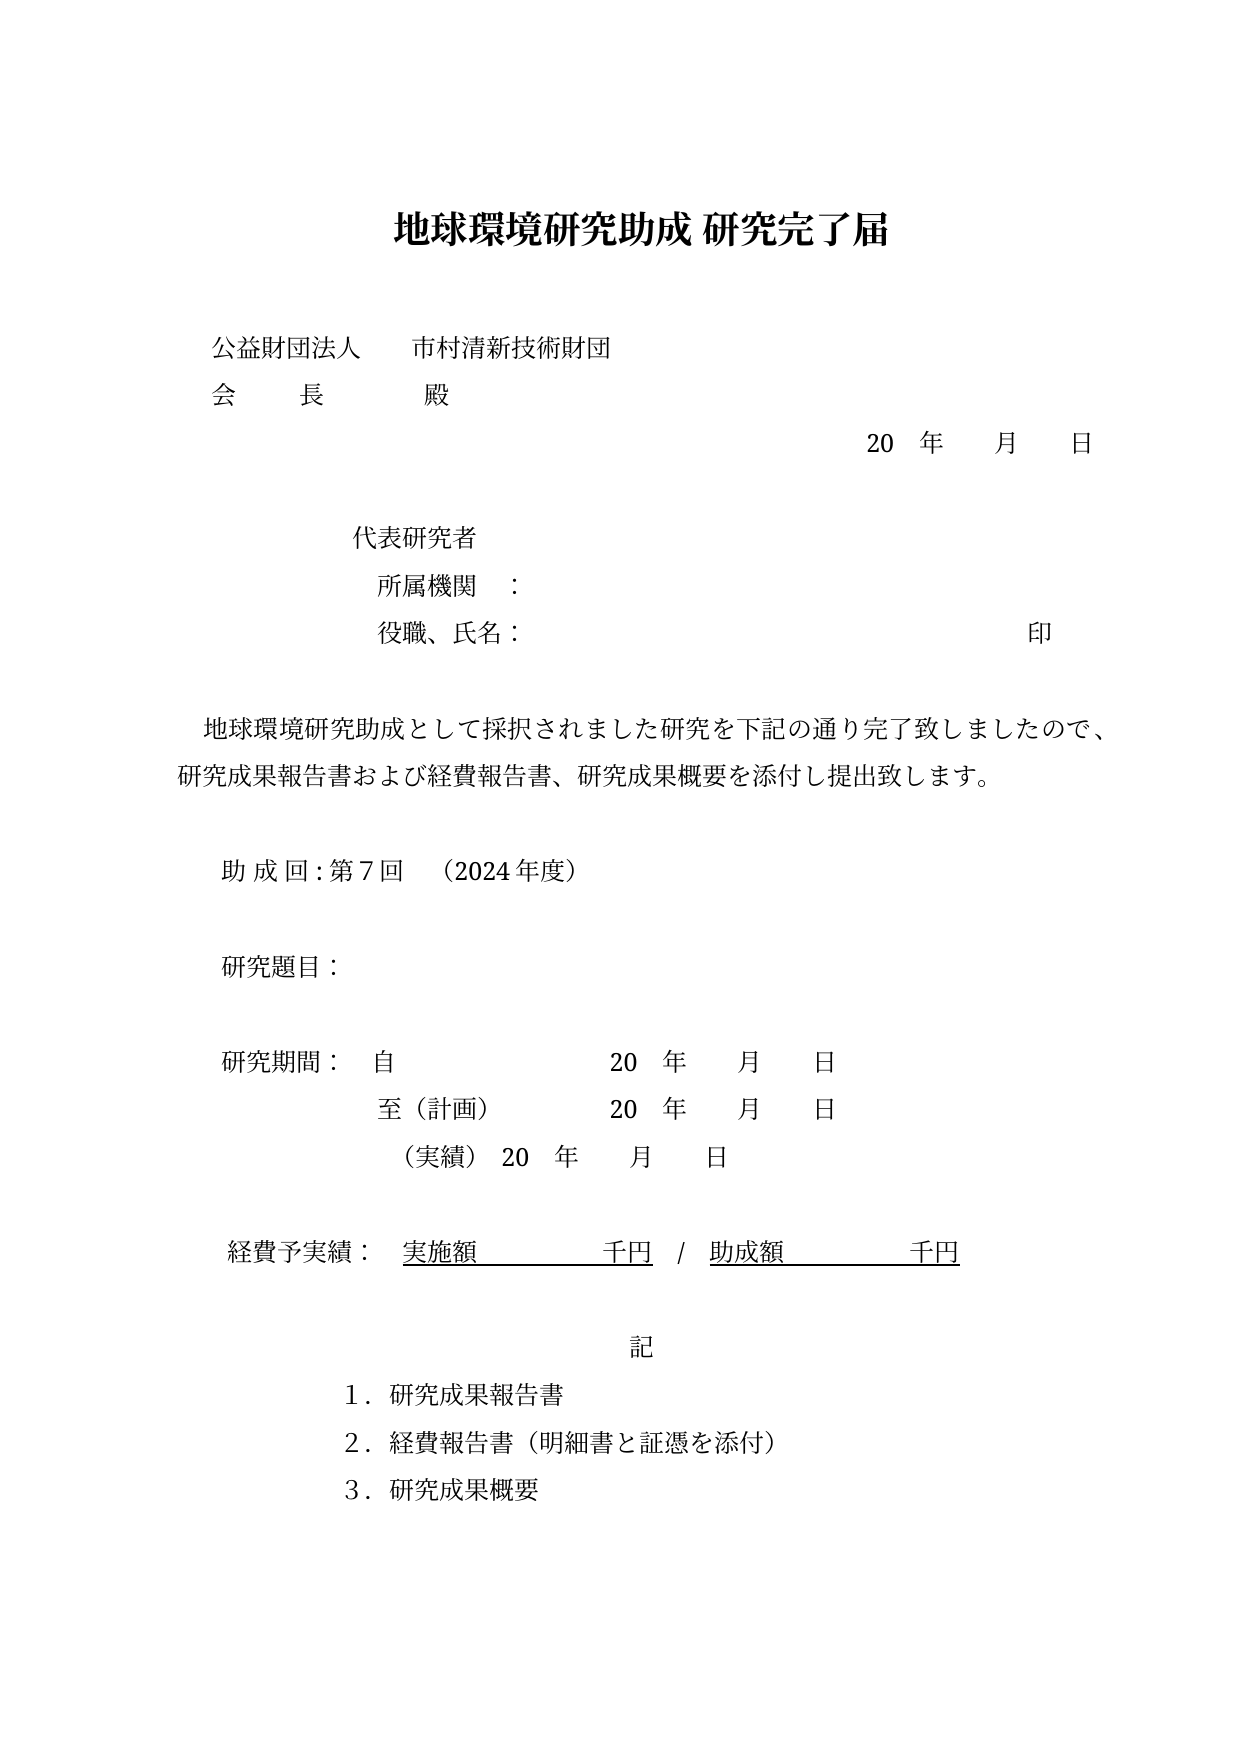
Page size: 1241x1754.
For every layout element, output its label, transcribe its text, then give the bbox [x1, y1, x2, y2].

text （実績） 20 年 月 日 [177, 1132, 1106, 1179]
text 経費予実績： 実施額 千円 / 助成額 千円 [177, 1227, 1106, 1275]
text 役職、氏名： 印 [177, 608, 1094, 656]
text 20 年 月 日 [177, 418, 1094, 465]
text 代表研究者 [177, 513, 1094, 561]
text １．研究成果報告書 [339, 1370, 1106, 1417]
text 地球環境研究助成 研究完了届 [177, 180, 1106, 275]
text 助成回 : 第７回 （2024年度） [177, 846, 1106, 894]
text 会 長 殿 [177, 370, 1106, 418]
text 研究題目： [177, 941, 1106, 989]
text 所属機関 ： [177, 561, 1094, 608]
text 至（計画） 20 年 月 日 [177, 1084, 1106, 1132]
text 地球環境研究助成として採択されました研究を下記の通り完了致しましたので、研究成果報告書および経費報告書、研究成果概要を添付し提出致します。 [177, 703, 1094, 799]
text ３．研究成果概要 [339, 1465, 1106, 1513]
text 記 [177, 1322, 1106, 1370]
text ２．経費報告書（明細書と証憑を添付） [339, 1417, 1106, 1465]
text 公益財団法人 市村清新技術財団 [177, 323, 1106, 370]
text 研究期間： 自 20 年 月 日 [177, 1037, 1106, 1084]
